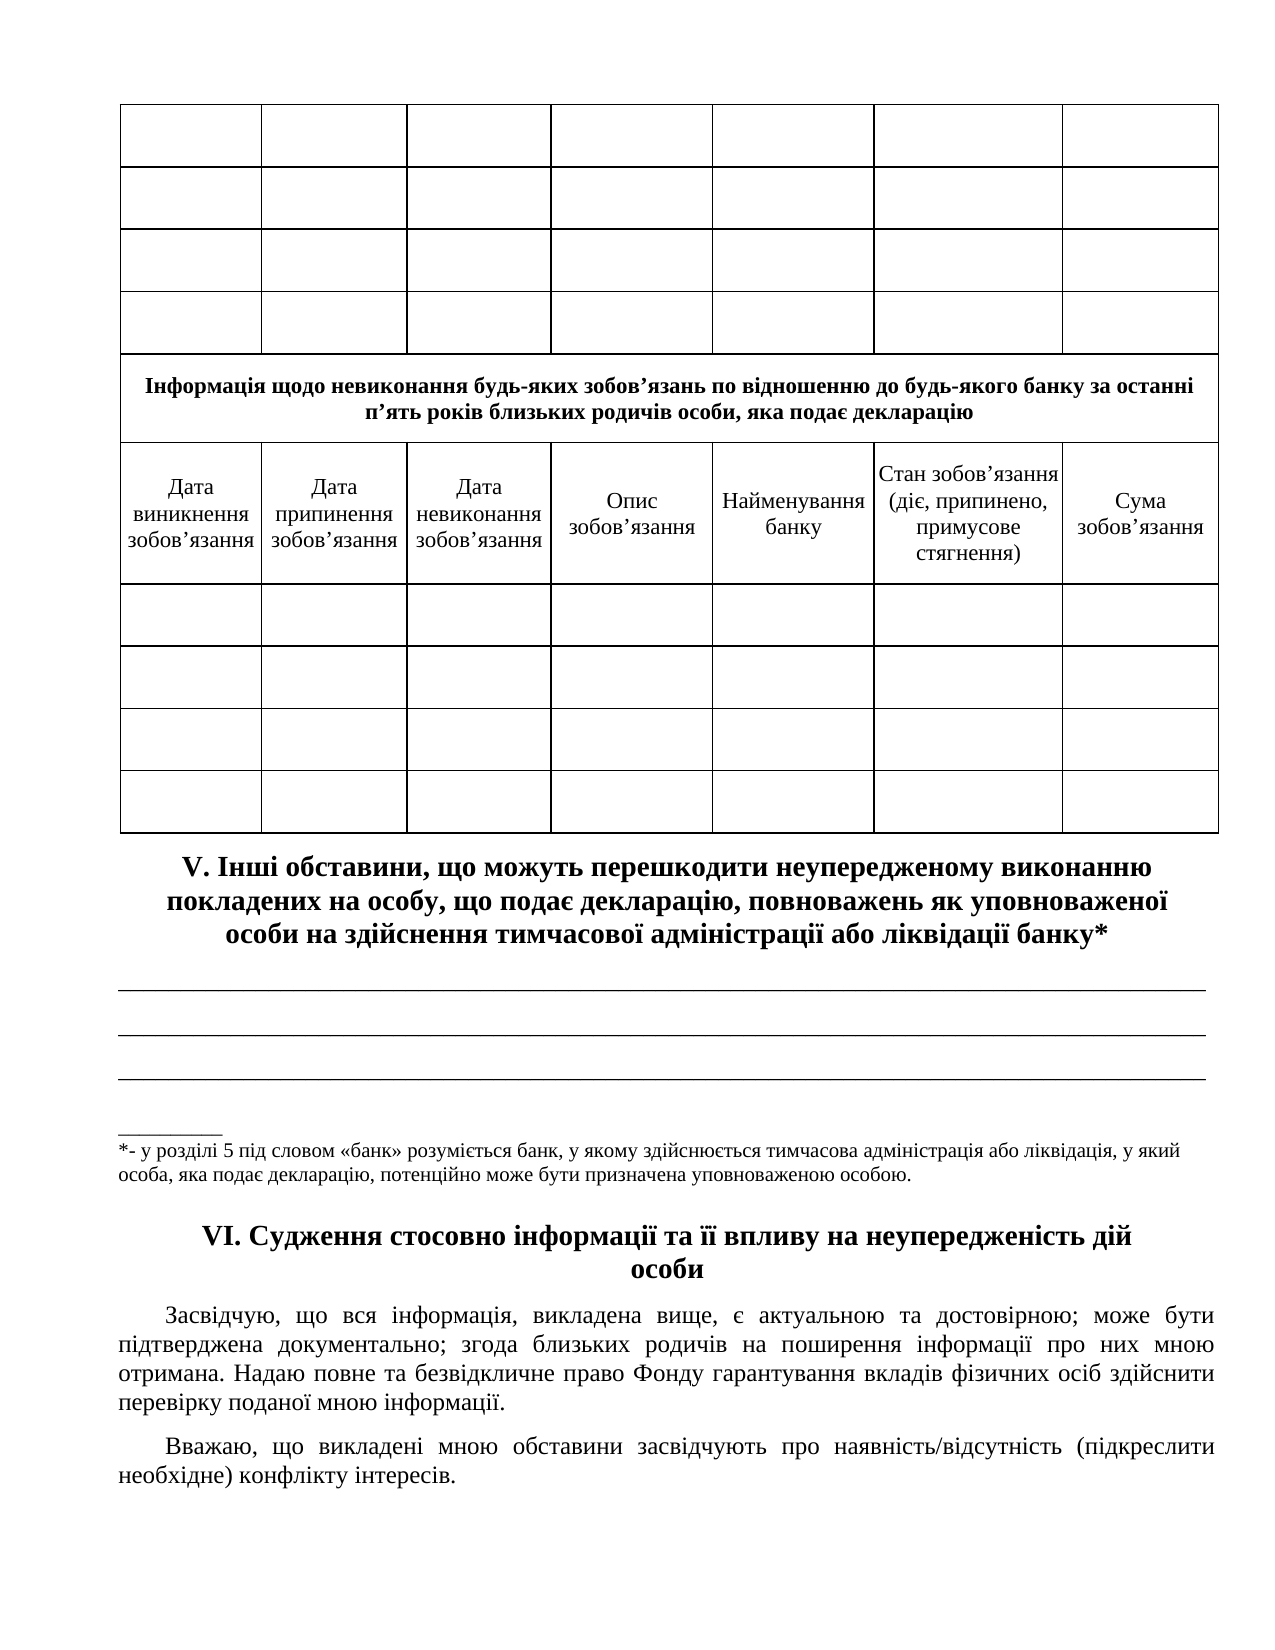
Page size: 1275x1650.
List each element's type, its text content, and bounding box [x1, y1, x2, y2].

table_cell [552, 771, 712, 832]
text __________ *- у розділі 5 під словом «банк» розуміється банк, у якому здійснюється тимчасова адміністрація або ліквідація, у який особа, яка подає декларацію, потенційно може бути призначена уповноваженою особою. [118, 1114, 1216, 1186]
table_cell [713, 771, 873, 832]
table_cell [552, 168, 712, 228]
table_cell [875, 771, 1062, 832]
table_cell [408, 585, 550, 645]
table_cell [408, 292, 550, 353]
table_cell [552, 647, 712, 707]
table_cell [121, 709, 261, 770]
table_cell [408, 709, 550, 770]
table_cell [875, 647, 1062, 707]
text _______________________________________________________________________________________ [118, 1054, 1216, 1083]
table_cell [1063, 771, 1218, 832]
table_cell [262, 230, 406, 291]
table_cell [408, 168, 550, 228]
table_cell [1063, 647, 1218, 707]
text Вважаю, що викладені мною обставини засвідчують про наявність/відсутність (підкреслити необхідне) конфлікту інтересів. [118, 1431, 1216, 1488]
table_cell [121, 585, 261, 645]
table_cell [262, 771, 406, 832]
table_cell [875, 709, 1062, 770]
table_cell [713, 230, 873, 291]
table_cell [875, 105, 1062, 166]
table_cell [408, 771, 550, 832]
table_cell [408, 105, 550, 166]
text V. Інші обставини, що можуть перешкодити неупередженому виконанню покладених на особу, що подає декларацію, повноважень як уповноваженої особи на здійснення тимчасової адміністрації або ліквідації банку* [165, 849, 1169, 950]
table_cell Опис зобов’язання [552, 443, 712, 583]
table_cell [1063, 230, 1218, 291]
table_cell [552, 292, 712, 353]
table_cell Найменування банку [713, 443, 873, 583]
table_cell [875, 230, 1062, 291]
table_cell [713, 105, 873, 166]
table_cell [262, 647, 406, 707]
table_cell Сума зобов’язання [1063, 443, 1218, 583]
table_cell [552, 230, 712, 291]
text Засвідчую, що вся інформація, викладена вище, є актуальною та достовірною; може бути підтверджена документально; згода близьких родичів на поширення інформації про них мною отримана. Надаю повне та безвідкличне право Фонду гарантування вкладів фізичних осіб здійснити перевірку поданої мною інформації. [118, 1300, 1216, 1415]
table_cell [121, 647, 261, 707]
text _______________________________________________________________________________________ [118, 1010, 1216, 1039]
table_cell [262, 585, 406, 645]
table_cell [121, 230, 261, 291]
table_cell [713, 292, 873, 353]
table_cell [262, 709, 406, 770]
table_cell Інформація щодо невиконання будь-яких зобов’язань по відношенню до будь-якого банку за останні п’ять років близьких родичів особи, яка подає декларацію [121, 355, 1218, 442]
table_cell [713, 647, 873, 707]
table_cell [408, 230, 550, 291]
table_cell [875, 168, 1062, 228]
table_cell [1063, 292, 1218, 353]
table_cell [1063, 585, 1218, 645]
table_cell [875, 292, 1062, 353]
table_cell [1063, 709, 1218, 770]
table_cell [121, 292, 261, 353]
table_cell [121, 771, 261, 832]
text _______________________________________________________________________________________ [118, 966, 1216, 994]
table_cell [262, 168, 406, 228]
table_cell Дата припинення зобов’язання [262, 443, 406, 583]
table_cell [262, 292, 406, 353]
table_cell Дата невиконання зобов’язання [408, 443, 550, 583]
table_cell [1063, 105, 1218, 166]
table_cell [408, 647, 550, 707]
table_cell [121, 105, 261, 166]
table_cell [552, 585, 712, 645]
table_cell [121, 168, 261, 228]
table_cell [552, 709, 712, 770]
table_cell Дата виникнення зобов’язання [121, 443, 261, 583]
table_cell [713, 709, 873, 770]
table_cell Стан зобов’язання (діє, припинено, примусове стягнення) [875, 443, 1062, 583]
table_cell [713, 585, 873, 645]
table_cell [713, 168, 873, 228]
table_cell [262, 105, 406, 166]
table_cell [875, 585, 1062, 645]
table_cell [1063, 168, 1218, 228]
text VI. Судження стосовно інформації та її впливу на неупередженість дій особи [165, 1218, 1169, 1285]
table_cell [552, 105, 712, 166]
